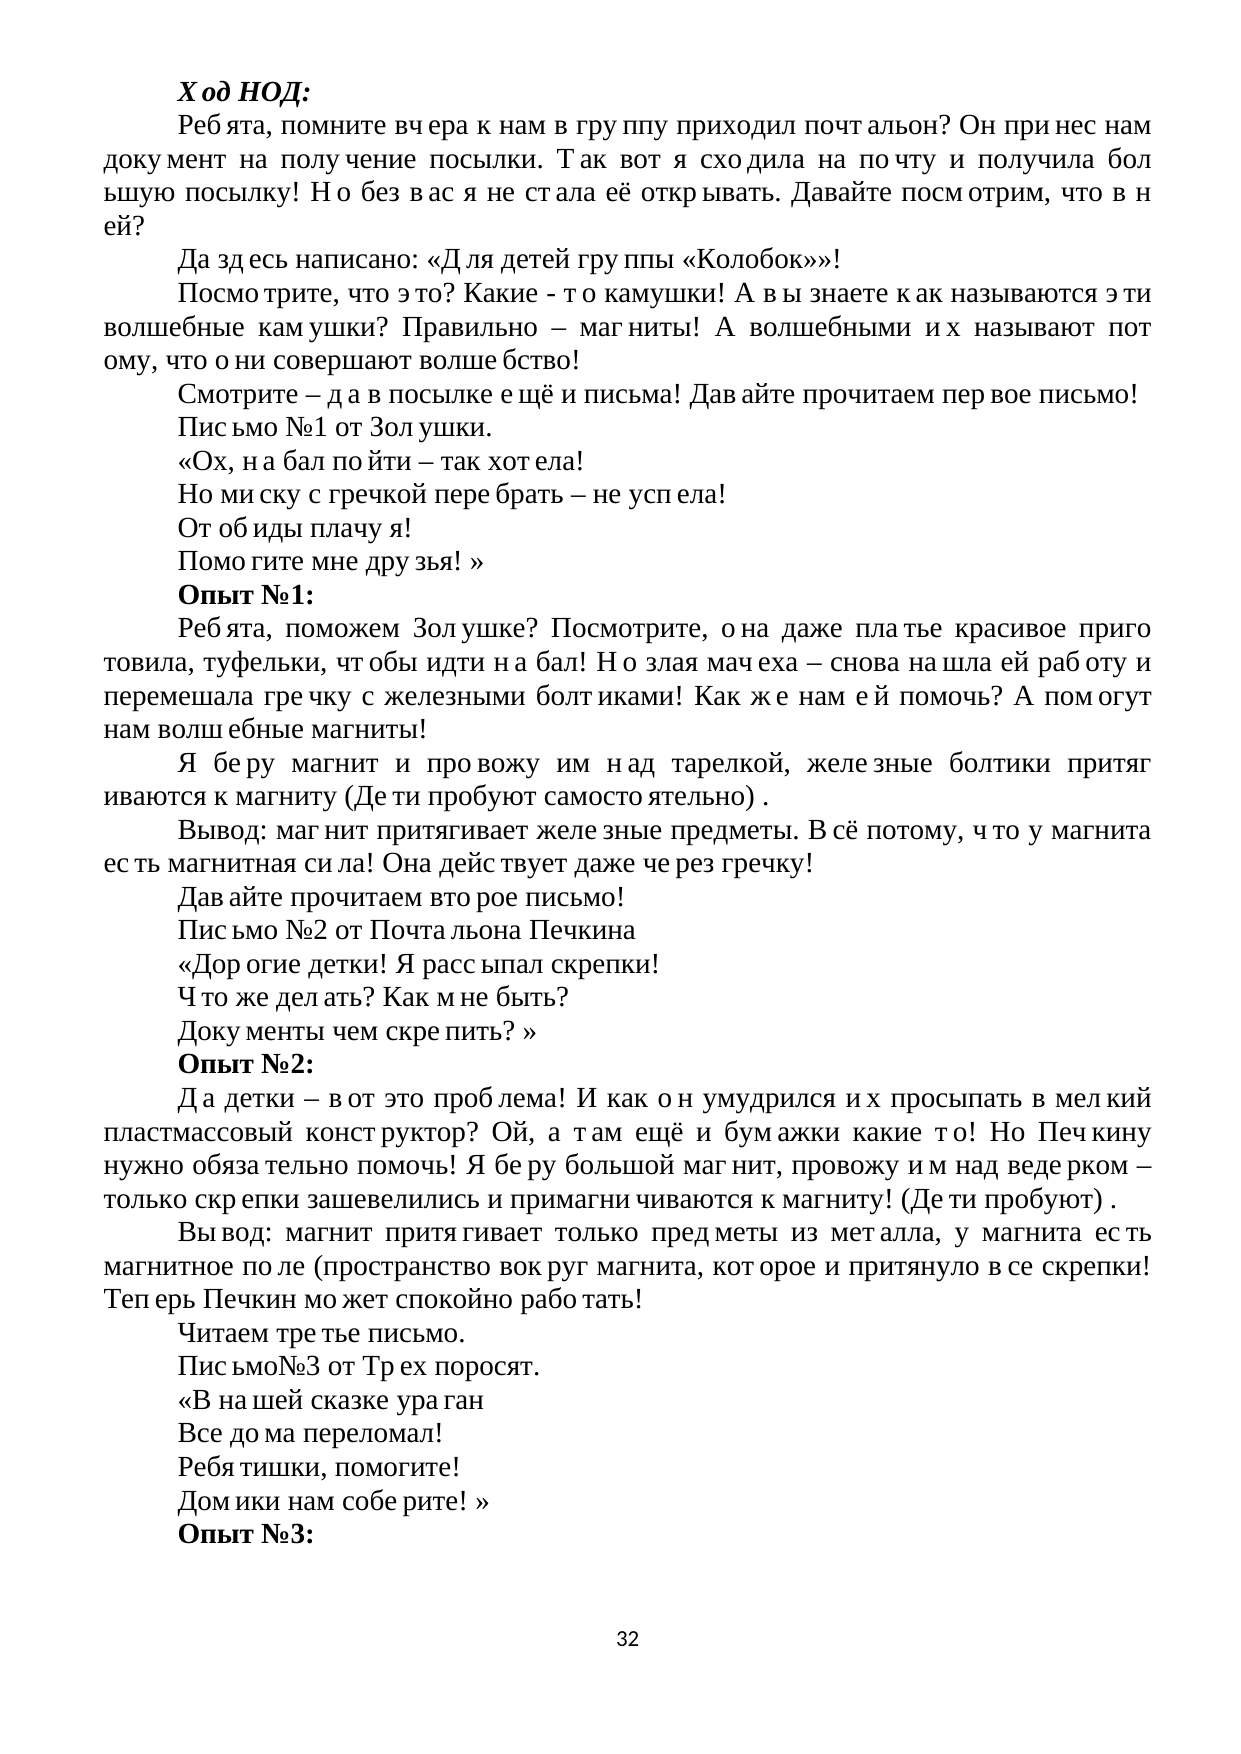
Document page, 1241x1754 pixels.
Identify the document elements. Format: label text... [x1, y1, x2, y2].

text Реб ята, помните вч ера к нам в гру ппу приходил почт альон? Он при нес нам доку мент на полу чение посылки. Т ак вот я схо дила на по чту и получила бол ьшую посылку! Н о без в ас я не ст ала её откр ывать. Давайте посм отрим, что в н ей? [103, 107, 1152, 242]
text Пис ьмо№3 от Тр ех поросят. [103, 1348, 1152, 1382]
text Да зд есь написано: «Д ля детей гру ппы «Колобок»»! [103, 242, 1152, 275]
text Дав айте прочитаем вто рое письмо! [103, 879, 1152, 912]
text Д а детки – в от это проб лема! И как о н умудрился и х просыпать в мел кий пластмассовый конст руктор? Ой, а т ам ещё и бум ажки какие т о! Но Печ кину нужно обяза тельно помочь! Я бе ру большой маг нит, провожу и м над веде рком – только скр епки зашевелились и примагни чиваются к магниту! (Де ти пробуют) . [103, 1080, 1152, 1214]
text Помо гите мне дру зья! » [103, 543, 1152, 577]
text Вывод: маг нит притягивает желе зные предметы. В сё потому, ч то у магнита ес ть магнитная си ла! Она дейс твует даже че рез гречку! [103, 812, 1152, 879]
text От об иды плачу я! [103, 510, 1152, 543]
text «Ох, н а бал по йти – так хот ела! [103, 443, 1152, 476]
text Доку менты чем скре пить? » [103, 1013, 1152, 1047]
text Х од НОД: [103, 74, 1152, 107]
text Смотрите – д а в посылке е щё и письма! Дав айте прочитаем пер вое письмо! [103, 376, 1152, 409]
text Ребя тишки, помогите! [103, 1449, 1152, 1483]
text Я бе ру магнит и про вожу им н ад тарелкой, желе зные болтики притяг иваются к магниту (Де ти пробуют самосто ятельно) . [103, 745, 1152, 812]
text Посмо трите, что э то? Какие - т о камушки! А в ы знаете к ак называются э ти волшебные кам ушки? Правильно – маг ниты! А волшебными и х называют пот ому, что о ни совершают волше бство! [103, 275, 1152, 376]
text Реб ята, поможем Зол ушке? Посмотрите, о на даже пла тье красивое приго товила, туфельки, чт обы идти н а бал! Н о злая мач еха – снова на шла ей раб оту и перемешала гре чку с железными болт иками! Как ж е нам е й помочь? А пом огут нам волш ебные магниты! [103, 611, 1152, 745]
text Все до ма переломал! [103, 1416, 1152, 1449]
text Пис ьмо №2 от Почта льона Печкина [103, 912, 1152, 946]
text Ч то же дел ать? Как м не быть? [103, 979, 1152, 1013]
text Пис ьмо №1 от Зол ушки. [103, 409, 1152, 443]
text Опыт №1: [103, 577, 1152, 611]
text Читаем тре тье письмо. [103, 1315, 1152, 1348]
text «В на шей сказке ура ган [103, 1382, 1152, 1416]
text «Дор огие детки! Я расс ыпал скрепки! [103, 946, 1152, 979]
text Опыт №2: [103, 1047, 1152, 1080]
text Вы вод: магнит притя гивает только пред меты из мет алла, у магнита ес ть магнитное по ле (пространство вок руг магнита, кот орое и притянуло в се скрепки! Теп ерь Печкин мо жет спокойно рабо тать! [103, 1214, 1152, 1315]
text Опыт №3: [103, 1516, 1152, 1550]
text Дом ики нам собе рите! » [103, 1483, 1152, 1516]
text Но ми ску с гречкой пере брать – не усп ела! [103, 476, 1152, 510]
